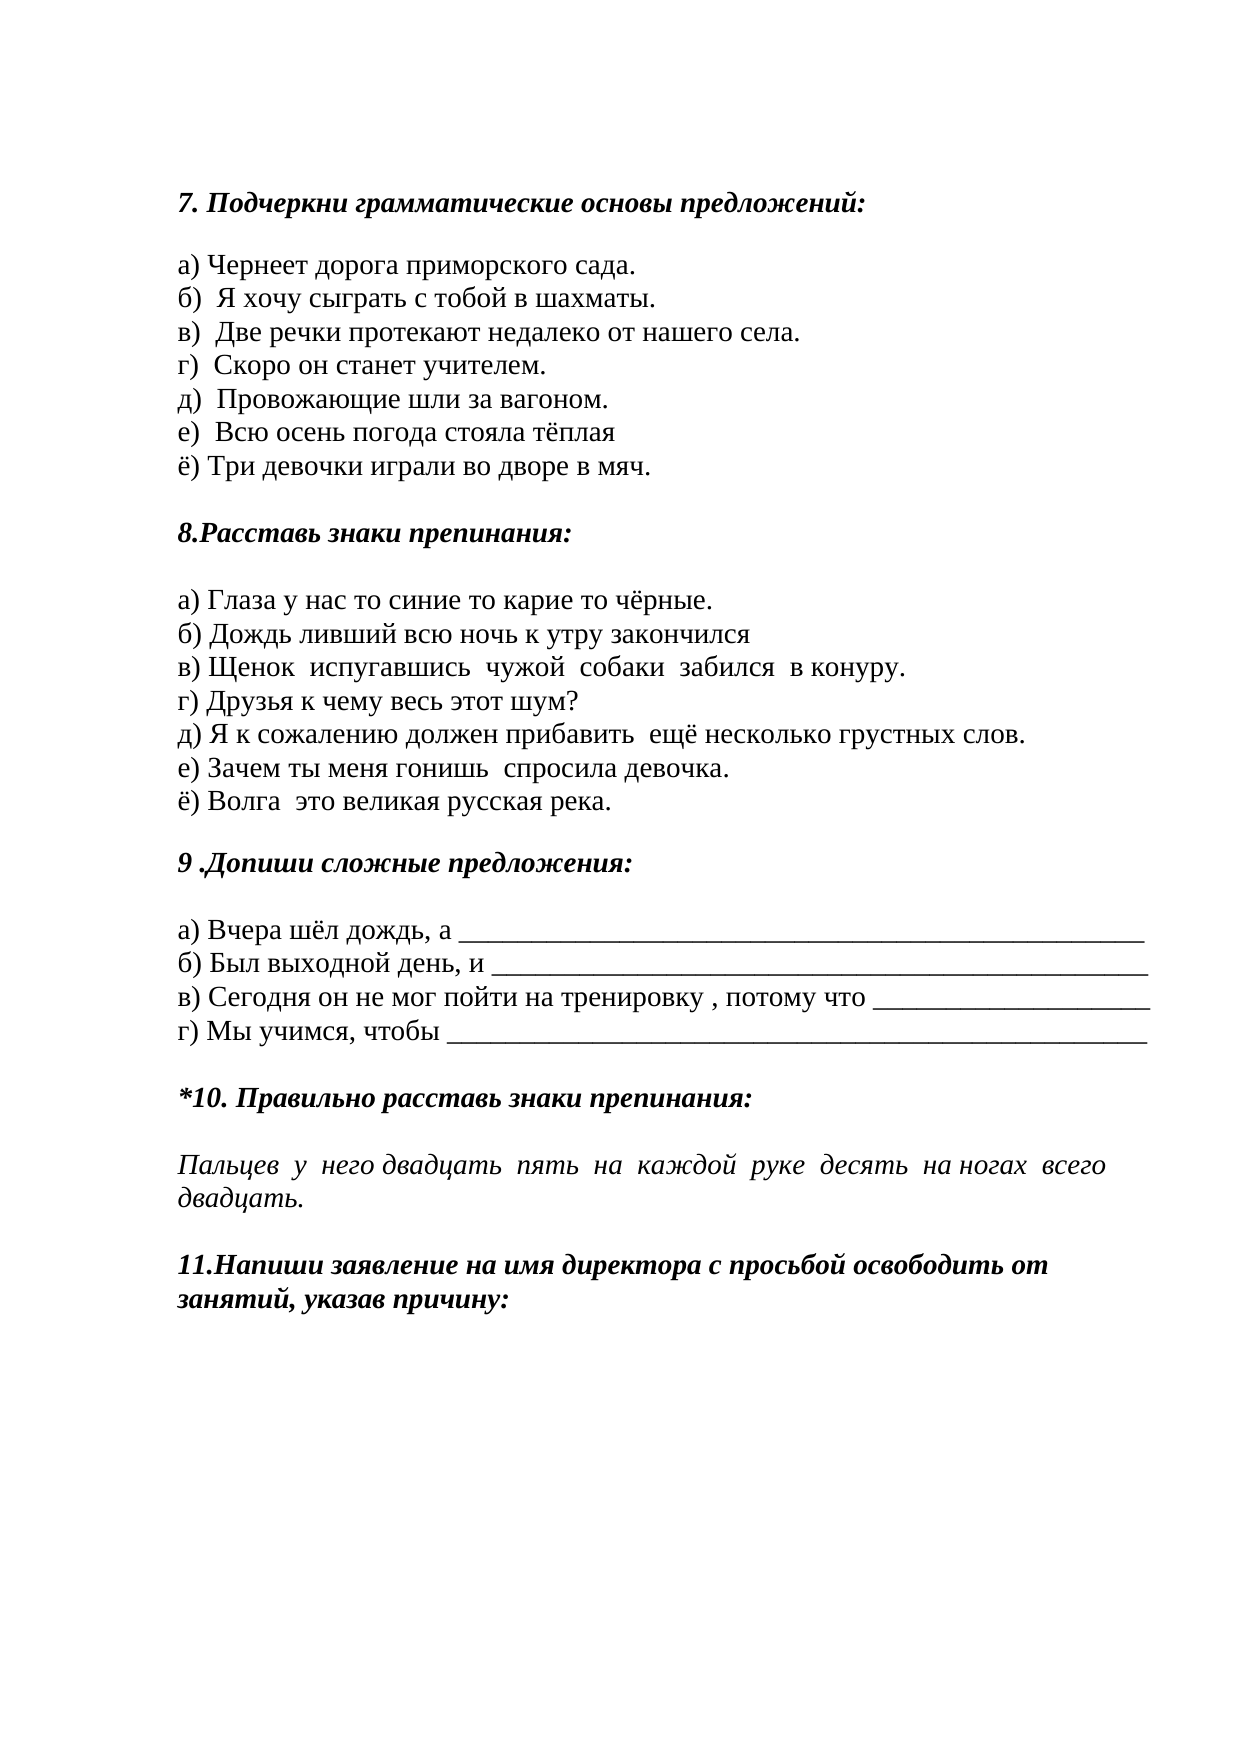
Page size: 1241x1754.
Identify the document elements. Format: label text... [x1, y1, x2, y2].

text ё) Волга это великая русская река. [177, 783, 1152, 817]
text 11.Напиши заявление на имя директора с просьбой освободить от занятий, указав причину: [177, 1247, 1152, 1314]
text г) Скоро он станет учителем. [177, 347, 1152, 381]
text ё) Три девочки играли во дворе в мяч. [177, 448, 1152, 482]
text б) Был выходной день, и _____________________________________________ [177, 946, 1152, 979]
text д) Я к сожалению должен прибавить ещё несколько грустных слов. [177, 716, 1152, 750]
text а) Глаза у нас то синие то карие то чёрные. [177, 582, 1152, 616]
text г) Мы учимся, чтобы ________________________________________________ [177, 1013, 1152, 1046]
text в) Щенок испугавшись чужой собаки забился в конуру. [177, 649, 1152, 683]
text 8.Расставь знаки препинания: [177, 515, 1152, 549]
text б) Дождь ливший всю ночь к утру закончился [177, 616, 1152, 649]
text *10. Правильно расставь знаки препинания: [177, 1080, 1152, 1113]
text е) Всю осень погода стояла тёплая [177, 414, 1152, 448]
text а) Вчера шёл дождь, а _______________________________________________ [177, 912, 1152, 946]
text в) Сегодня он не мог пойти на тренировку , потому что ___________________ [177, 979, 1152, 1013]
text е) Зачем ты меня гонишь спросила девочка. [177, 750, 1152, 783]
text 7. Подчеркни грамматические основы предложений: [177, 185, 1152, 219]
text б) Я хочу сыграть с тобой в шахматы. [177, 280, 1152, 314]
text а) Чернеет дорога приморского сада. [177, 247, 1152, 280]
text д) Провожающие шли за вагоном. [177, 381, 1152, 414]
text г) Друзья к чему весь этот шум? [177, 683, 1152, 716]
text 9 .Допиши сложные предложения: [177, 845, 1152, 878]
text в) Две речки протекают недалеко от нашего села. [177, 314, 1152, 347]
text Пальцев у него двадцать пять на каждой руке десять на ногах всего двадцать. [177, 1147, 1152, 1214]
